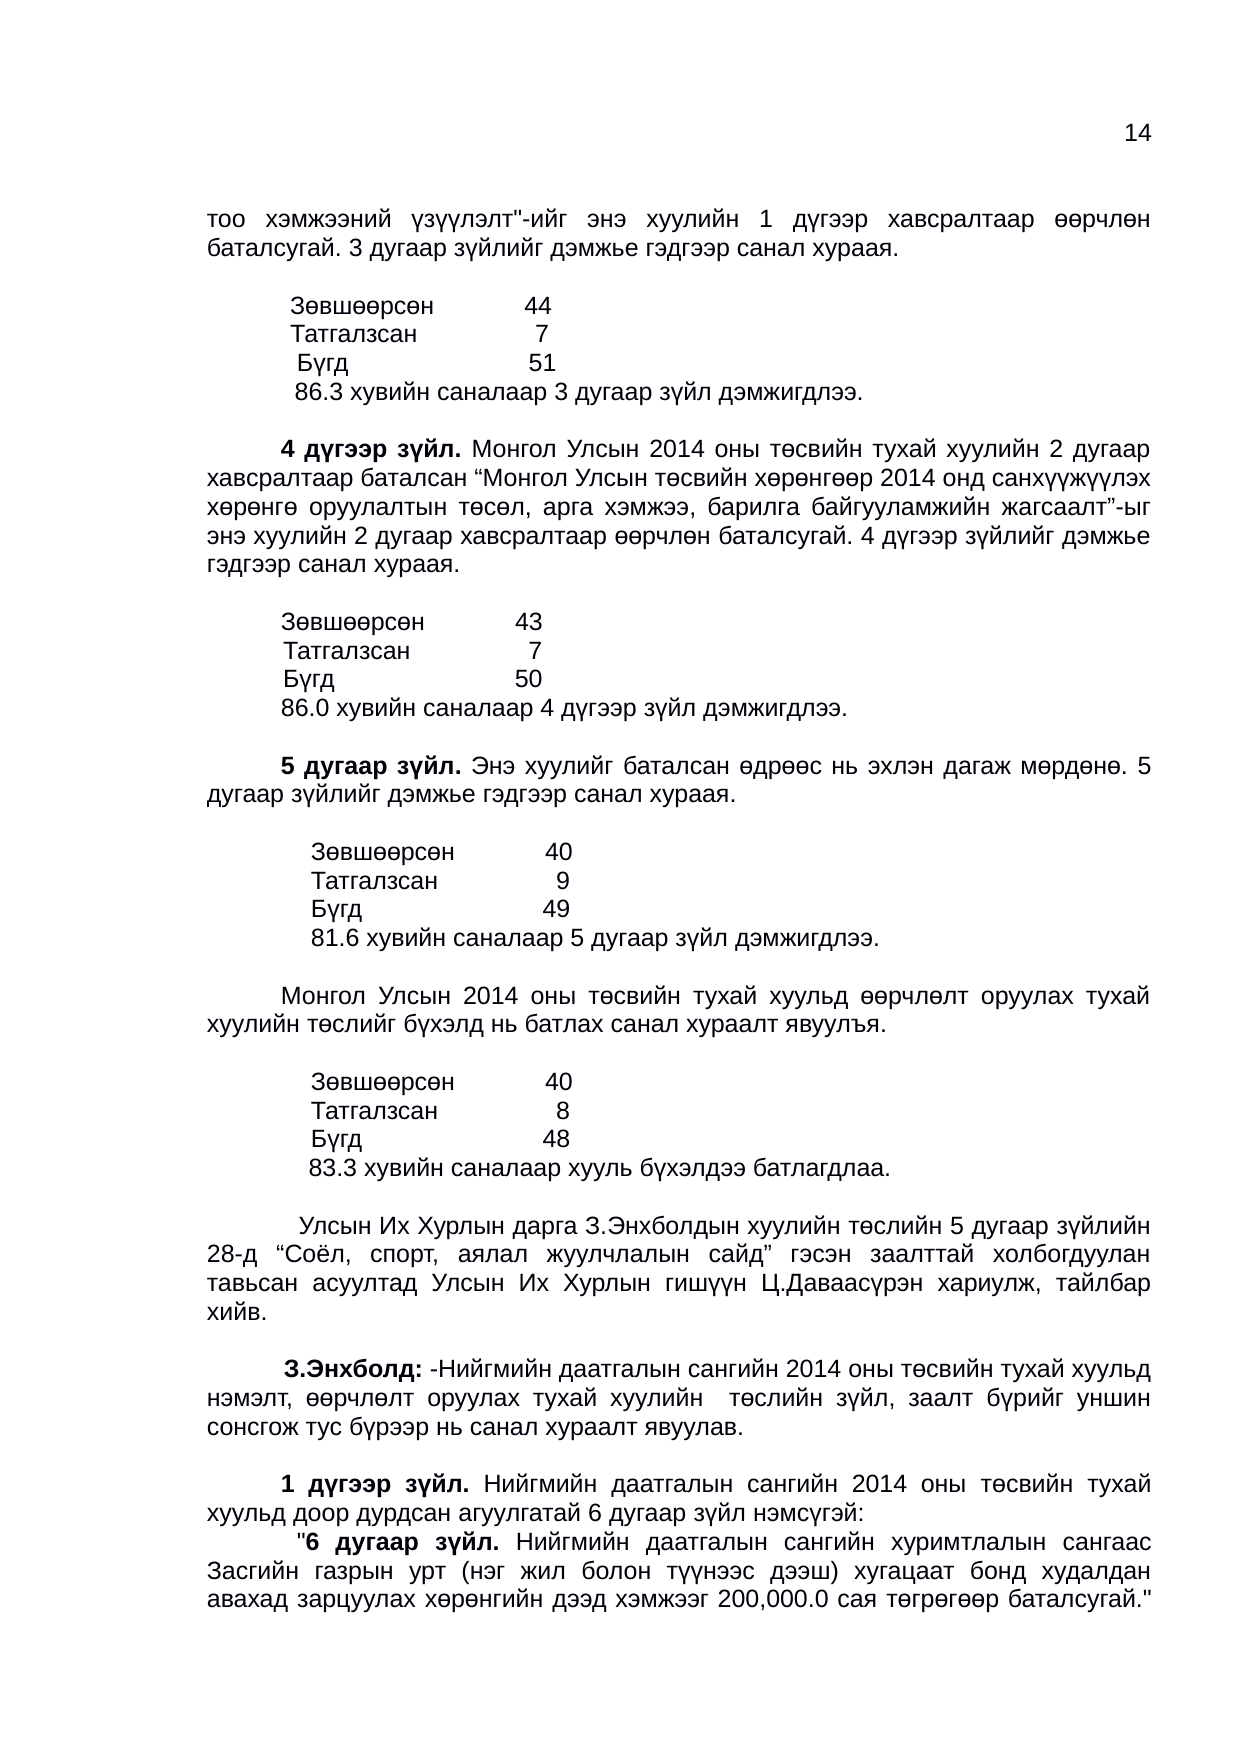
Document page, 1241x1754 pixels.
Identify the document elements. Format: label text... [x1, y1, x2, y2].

text Монгол Улсын 2014 оны төсвийн тухай хуульд өөрчлөлт оруулах тухай хуулийн төслийг бүхэлд нь батлах санал хураалт явуулъя. [207, 981, 1152, 1038]
text Бүгд 51 [207, 348, 1152, 377]
text 5 дугаар зүйл. Энэ хуулийг баталсан өдрөөс нь эхлэн дагаж мөрдөнө. 5 дугаар зүйлийг дэмжье гэдгээр санал хураая. [207, 751, 1152, 808]
text Татгалзсан 8 [207, 1096, 1152, 1124]
text Зөвшөөрсөн 44 [207, 291, 1152, 319]
text Бүгд 49 [207, 894, 1152, 923]
text Татгалзсан 9 [207, 866, 1152, 894]
text Татгалзсан 7 [207, 319, 1152, 348]
text Бүгд 48 [207, 1124, 1152, 1153]
text 81.6 хувийн саналаар 5 дугаар зүйл дэмжигдлээ. [207, 923, 1152, 952]
text Зөвшөөрсөн 40 [207, 1067, 1152, 1096]
text Татгалзсан 7 [207, 636, 1152, 664]
text Улсын Их Хурлын дарга З.Энхболдын хуулийн төслийн 5 дугаар зүйлийн 28-д “Соёл, спорт, аялал жуулчлалын сайд” гэсэн заалттай холбогдуулан тавьсан асуултад Улсын Их Хурлын гишүүн Ц.Даваасүрэн хариулж, тайлбар хийв. [207, 1211, 1152, 1326]
text Бүгд 50 [207, 664, 1152, 693]
text 83.3 хувийн саналаар хууль бүхэлдээ батлагдлаа. [207, 1153, 1152, 1182]
text 4 дүгээр зүйл. Монгол Улсын 2014 оны төсвийн тухай хуулийн 2 дугаар хавсралтаар баталсан “Монгол Улсын төсвийн хөрөнгөөр 2014 онд санхүүжүүлэх хөрөнгө оруулалтын төсөл, арга хэмжээ, барилга байгууламжийн жагсаалт”-ыг энэ хуулийн 2 дугаар хавсралтаар өөрчлөн баталсугай. 4 дүгээр зүйлийг дэмжье гэдгээр санал хураая. [207, 434, 1152, 578]
text 86.0 хувийн саналаар 4 дүгээр зүйл дэмжигдлээ. [207, 693, 1152, 722]
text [207, 1527, 1152, 1613]
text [207, 204, 1152, 262]
text Зөвшөөрсөн 40 [207, 837, 1152, 866]
text 1 дүгээр зүйл. Нийгмийн даатгалын сангийн 2014 оны төсвийн тухай хуульд доор дурдсан агуулгатай 6 дугаар зүйл нэмсүгэй: [207, 1469, 1152, 1527]
text 86.3 хувийн саналаар 3 дугаар зүйл дэмжигдлээ. [207, 377, 1152, 406]
text З.Энхболд: -Нийгмийн даатгалын сангийн 2014 оны төсвийн тухай хуульд нэмэлт, өөрчлөлт оруулах тухай хуулийн төслийн зүйл, заалт бүрийг уншин сонсгож тус бүрээр нь санал хураалт явуулав. [207, 1354, 1152, 1441]
text Зөвшөөрсөн 43 [207, 607, 1152, 636]
